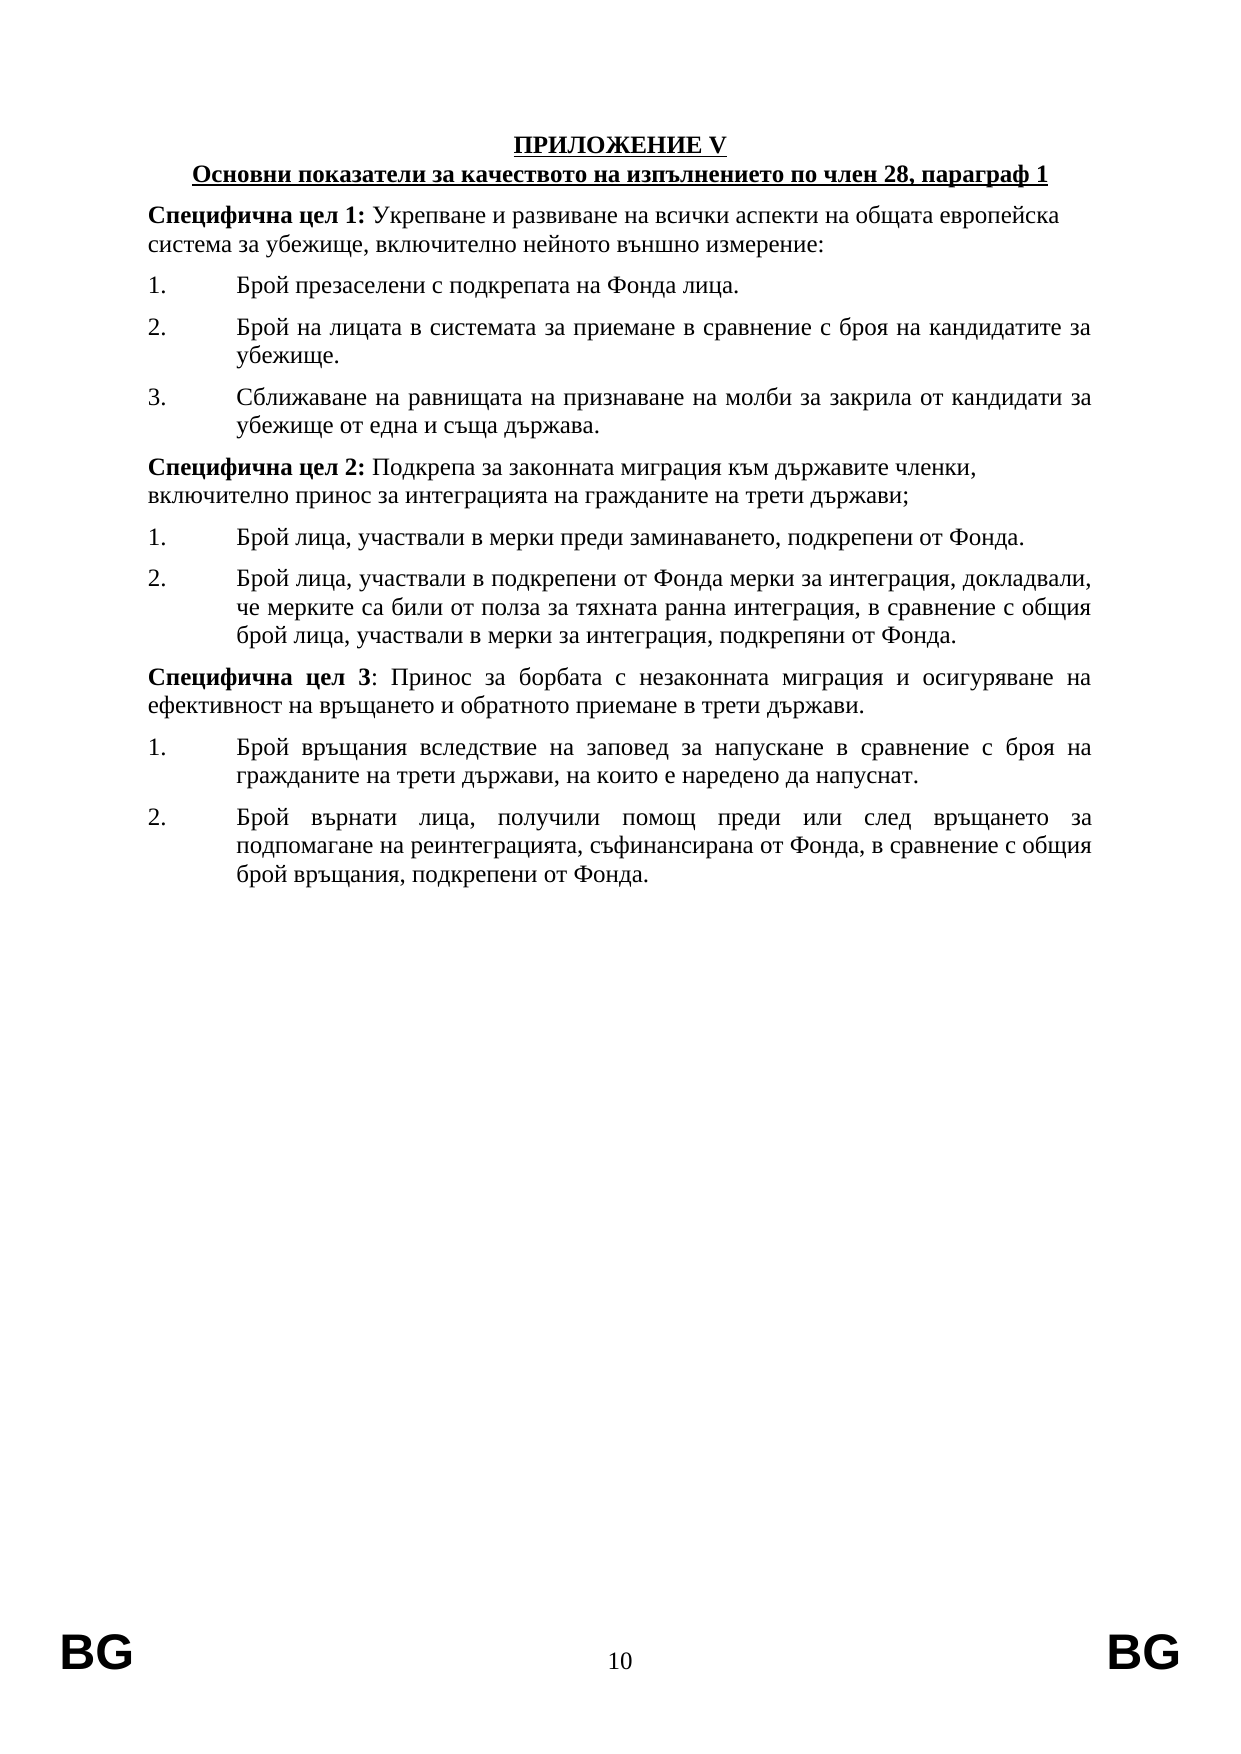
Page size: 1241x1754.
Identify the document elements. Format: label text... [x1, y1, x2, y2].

text Специфична цел 1: Укрепване и развиване на всички аспекти на общата европейска система за убежище, включително нейното външно измерение: [148, 201, 1093, 258]
list Брой лица, участвали в мерки преди заминаването, подкрепени от Фонда. [148, 522, 1093, 551]
text Брой върнати лица, получили помощ преди или след връщането за подпомагане на реинтеграцията, съфинансирана от Фонда, в сравнение с общия брой връщания, подкрепени от Фонда. [148, 802, 1093, 888]
list Брой лица, участвали в подкрепени от Фонда мерки за интеграция, докладвали, че мерките са били от полза за тяхната ранна интеграция, в сравнение с общия брой лица, участвали в мерки за интеграция, подкрепяни от Фонда. [148, 563, 1093, 649]
text Специфична цел 2: Подкрепа за законната миграция към държавите членки, включително принос за интеграцията на гражданите на трети държави; [148, 452, 1093, 509]
list Сближаване на равнищата на признаване на молби за закрила от кандидати за убежище от една и съща държава. [148, 382, 1093, 439]
text Специфична цел 3: Принос за борбата с незаконната миграция и осигуряване на ефективност на връщането и обратното приемане в трети държави. [148, 662, 1093, 719]
list Брой на лицата в системата за приемане в сравнение с броя на кандидатите за убежище. [148, 312, 1093, 369]
list Брой връщания вследствие на заповед за напускане в сравнение с броя на гражданите на трети държави, на които е наредено да напуснат. [148, 732, 1093, 789]
list Брой презаселени с подкрепата на Фонда лица. [148, 271, 1093, 299]
text ПРИЛОЖЕНИЕ V Основни показатели за качеството на изпълнението по член 28, параграф 1 [148, 131, 1093, 188]
